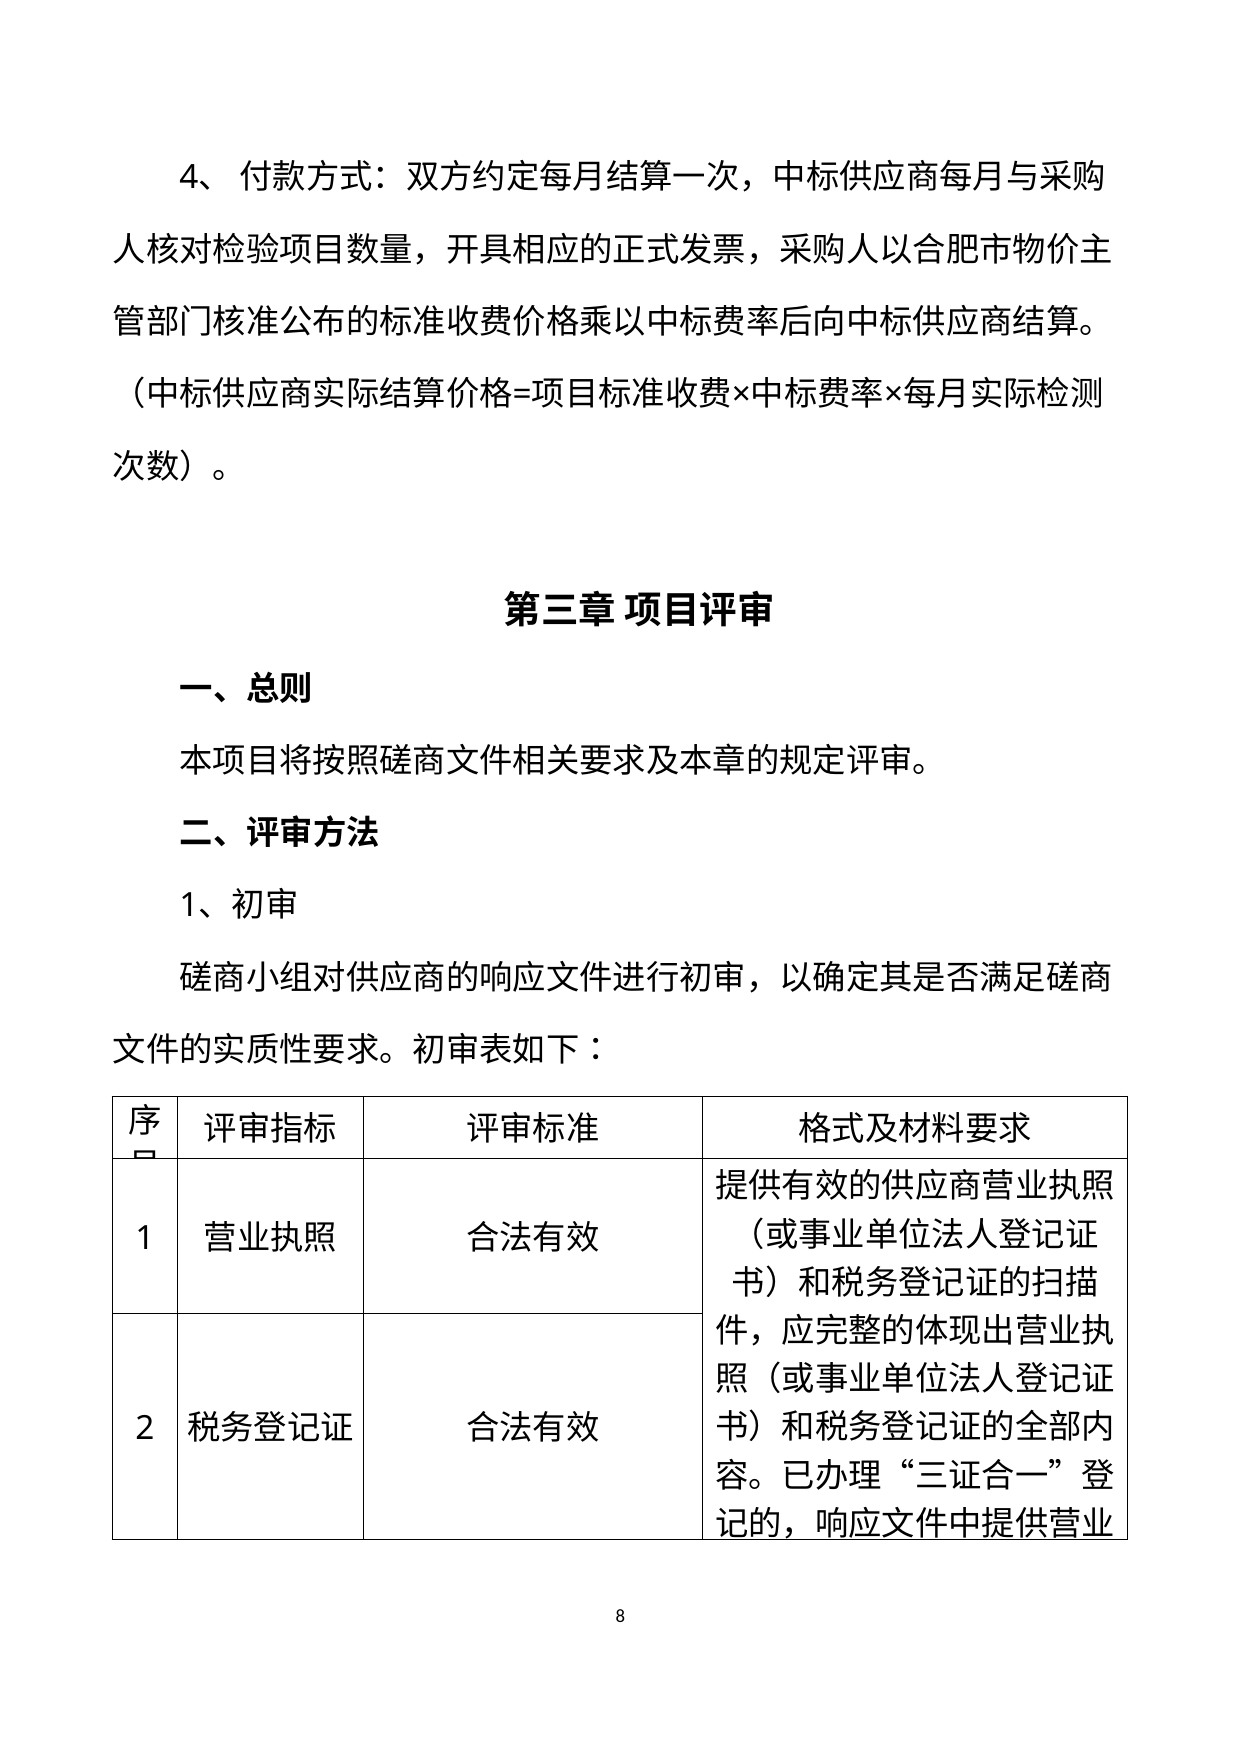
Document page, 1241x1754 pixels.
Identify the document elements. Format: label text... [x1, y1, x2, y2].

text 第三章 项目评审 [112, 580, 1128, 634]
table_cell 营业执照 [178, 1159, 363, 1313]
table_cell 2 [113, 1314, 177, 1539]
text 本项目将按照磋商文件相关要求及本章的规定评审。 [112, 734, 1128, 782]
text 4、 付款方式：双方约定每月结算一次，中标供应商每月与采购人核对检验项目数量，开具相应的正式发票，采购人以合肥市物价主管部门核准公布的标准收费价格乘以中标费率后向中标供应商结算。（中标供应商实际结算价格=项目标准收费×中标费率×每月实际检测次数）。 [112, 150, 1128, 488]
table_header 序号 [113, 1097, 177, 1158]
table_header 格式及材料要求 [703, 1097, 1127, 1158]
table_cell 1 [113, 1159, 177, 1313]
text 一、总则 [112, 661, 1128, 709]
table_header 评审标准 [364, 1097, 702, 1158]
table_cell 提供有效的供应商营业执照（或事业单位法人登记证书）和税务登记证的扫描件，应完整的体现出营业执照（或事业单位法人登记证书）和税务登记证的全部内容。已办理“三证合一”登记的，响应文件中提供营业执照（或事业单位法人登记证书）扫描件即可。 [703, 1159, 1127, 1539]
text 二、评审方法 [112, 806, 1128, 854]
text 磋商小组对供应商的响应文件进行初审，以确定其是否满足磋商文件的实质性要求。初审表如下： [112, 951, 1128, 1072]
table_cell 合法有效 [364, 1314, 702, 1539]
table_cell 合法有效 [364, 1159, 702, 1313]
table_header 评审指标 [178, 1097, 363, 1158]
text 1、初审 [112, 878, 1128, 927]
table_cell 税务登记证 [178, 1314, 363, 1539]
